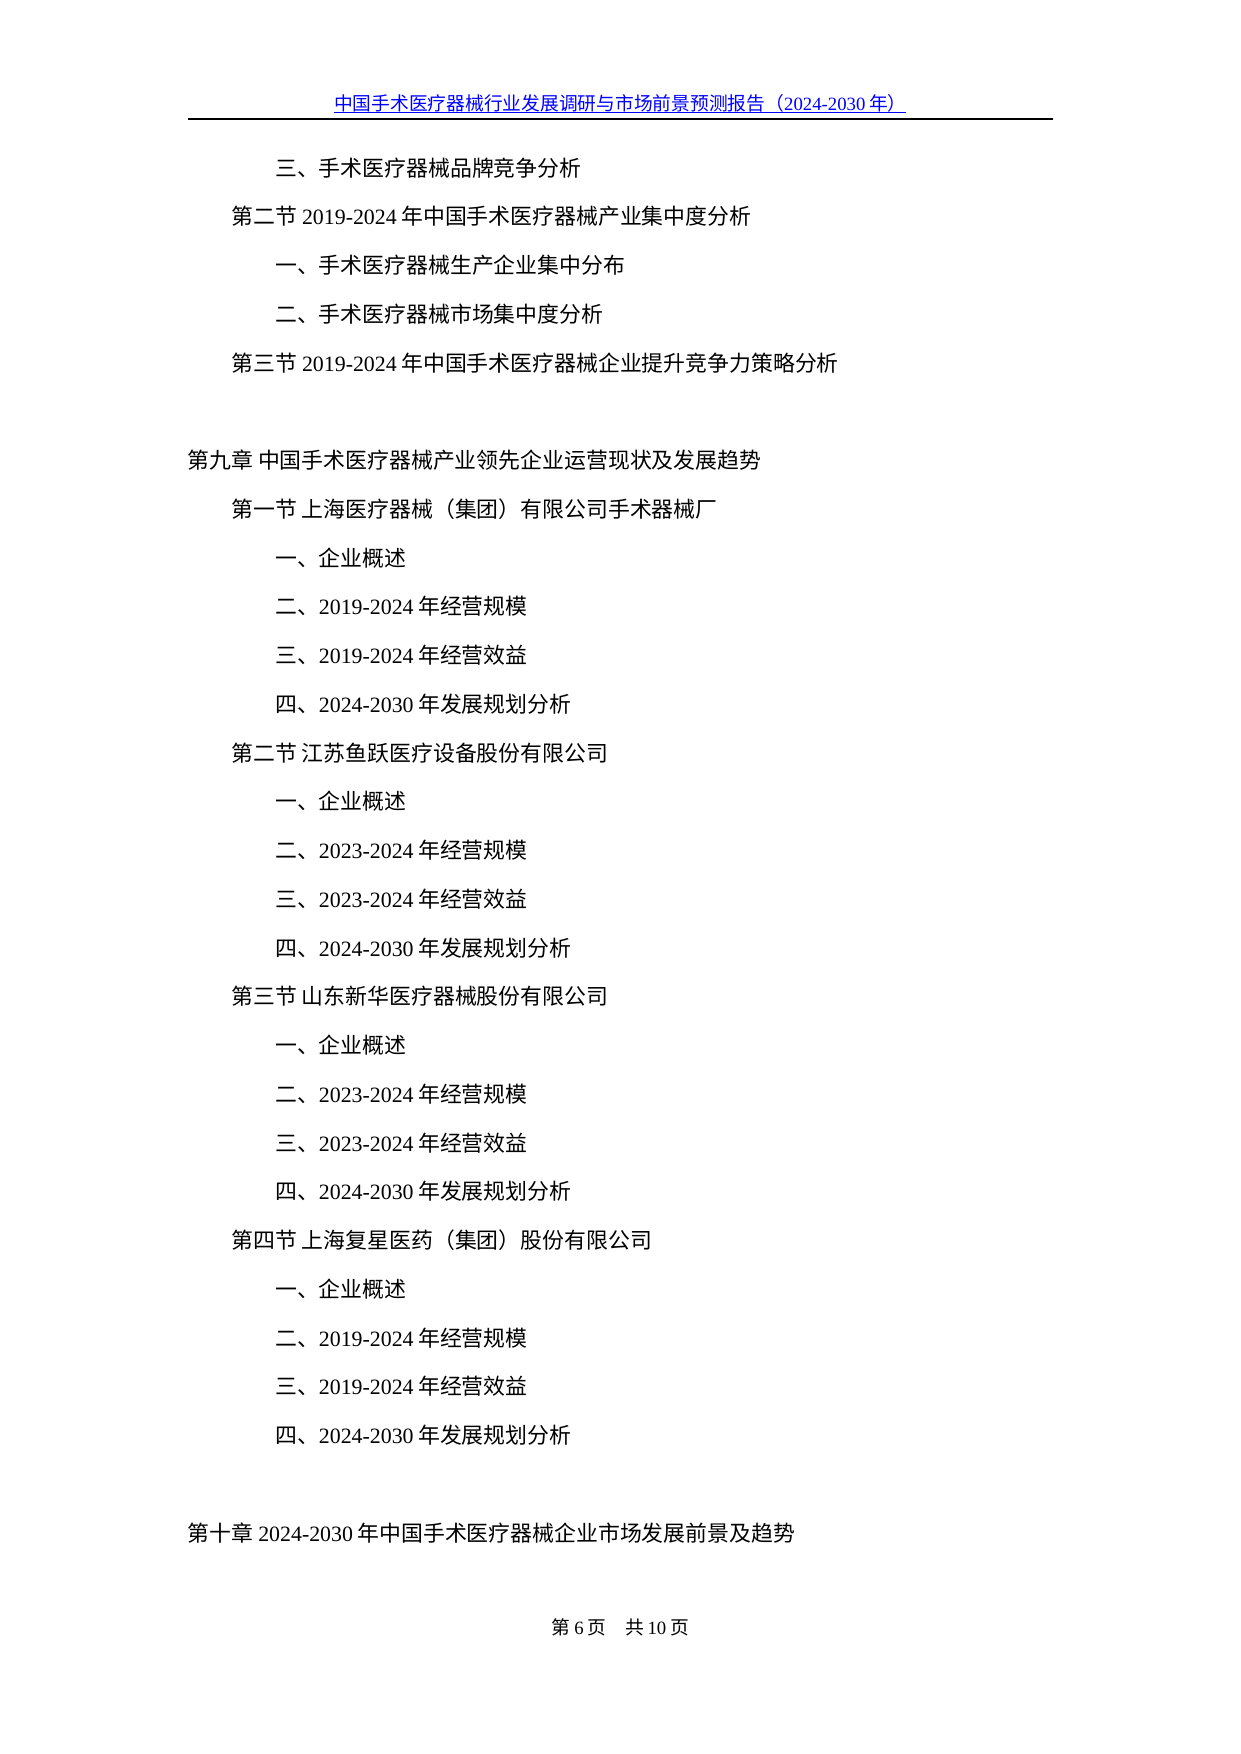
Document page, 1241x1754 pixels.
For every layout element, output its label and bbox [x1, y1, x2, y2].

text [187, 150, 1053, 1548]
